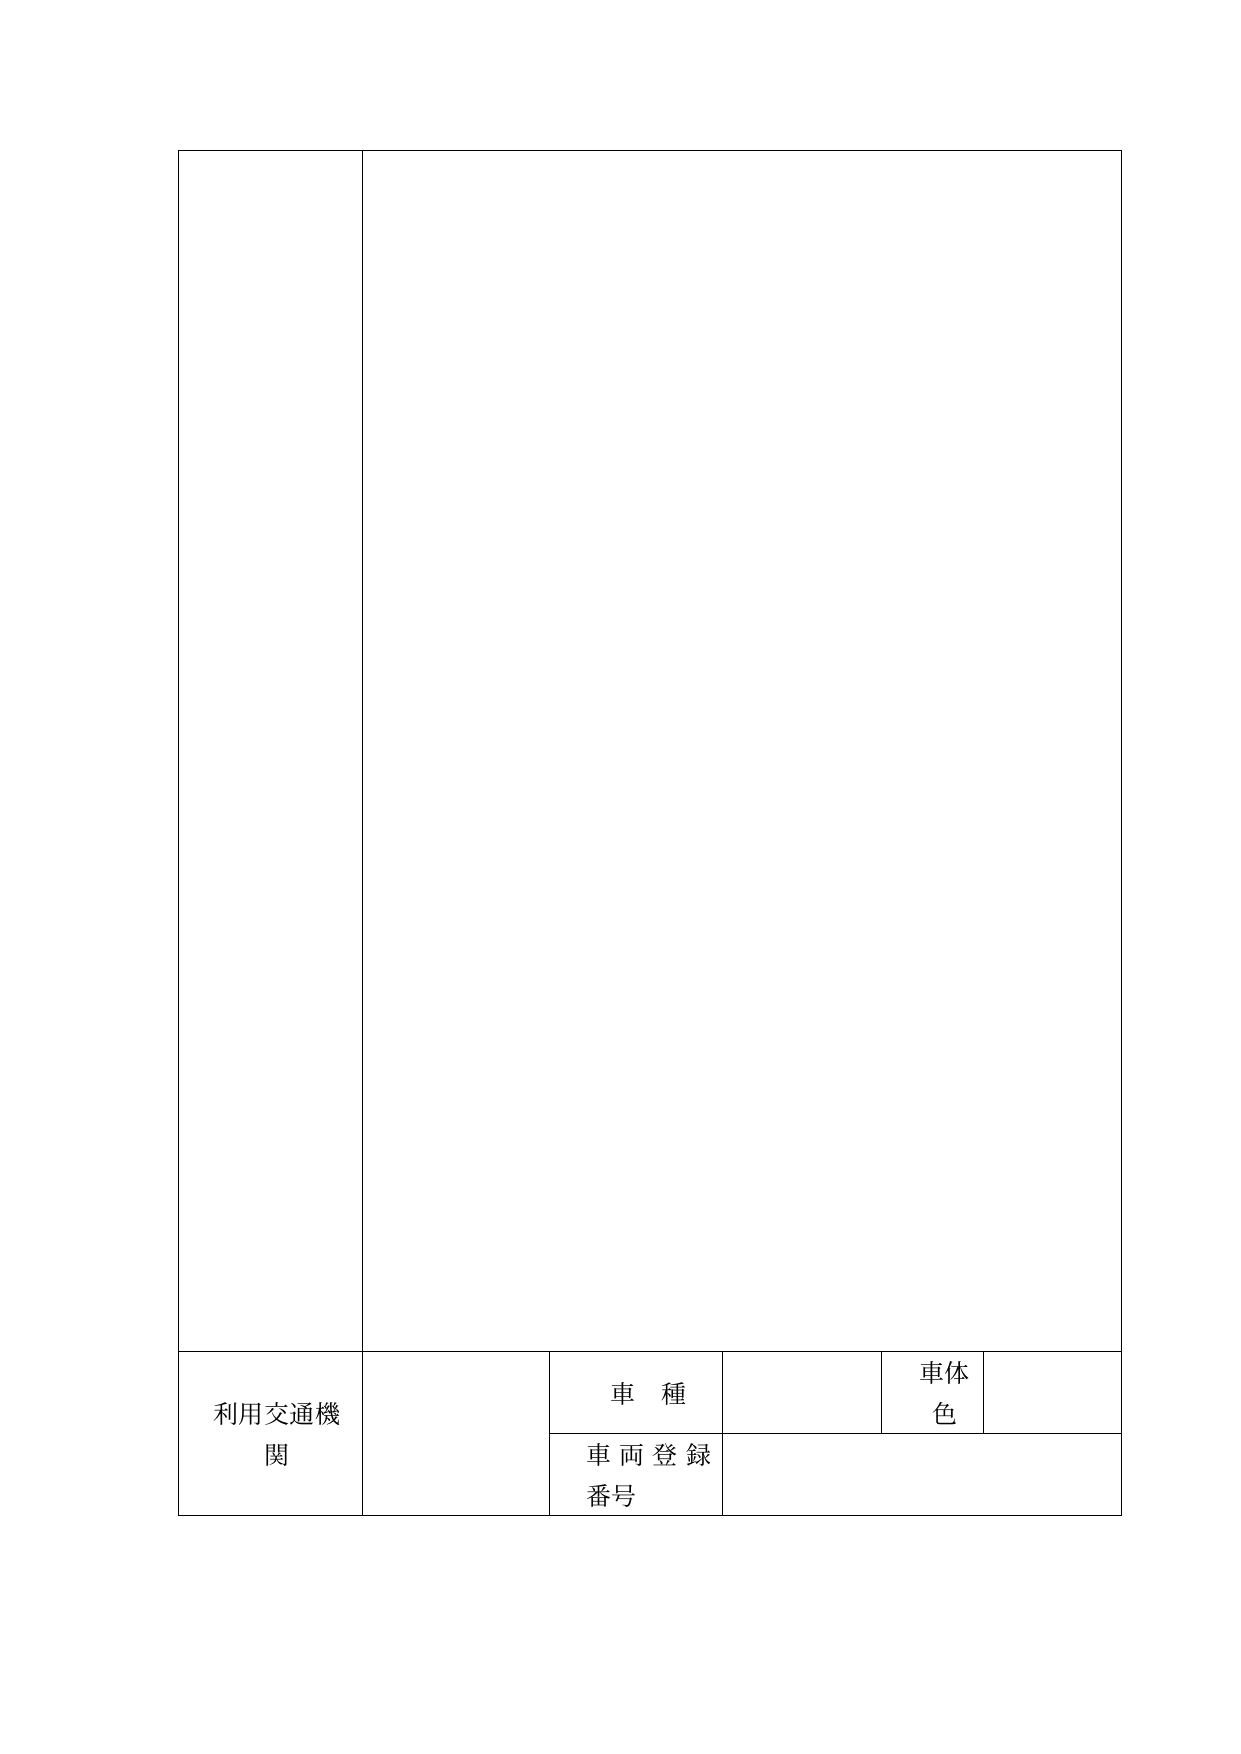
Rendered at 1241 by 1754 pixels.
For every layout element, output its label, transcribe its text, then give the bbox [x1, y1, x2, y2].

table_cell 利用交通機関 [179, 1352, 362, 1515]
table_cell [179, 151, 362, 1351]
table_cell [723, 1434, 1121, 1515]
table_cell [363, 1352, 549, 1515]
table_cell 車 種 [550, 1352, 722, 1433]
table_cell [723, 1352, 881, 1433]
table_cell 車体色 [882, 1352, 983, 1433]
table_cell [984, 1352, 1121, 1433]
table_cell [363, 151, 1121, 1351]
table_cell 車両登録番号 [550, 1434, 722, 1515]
